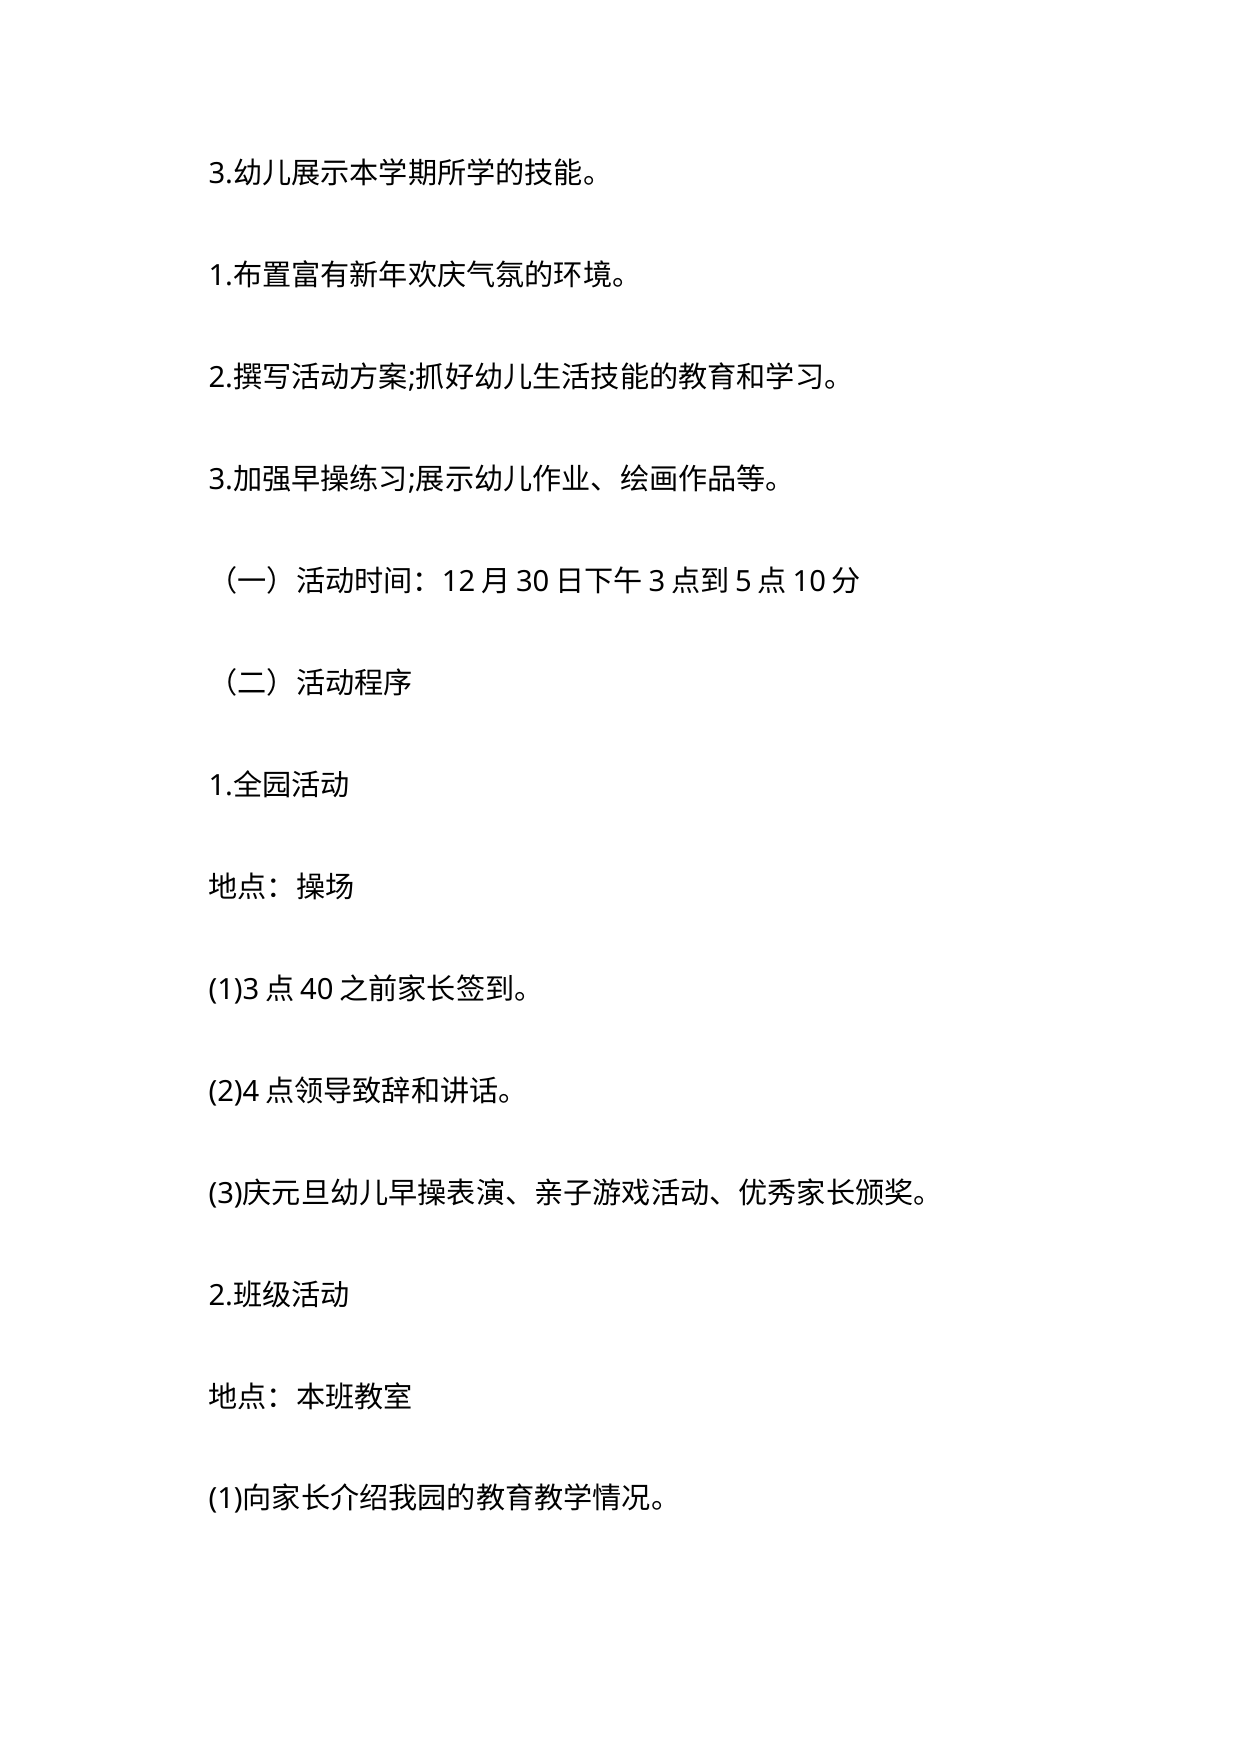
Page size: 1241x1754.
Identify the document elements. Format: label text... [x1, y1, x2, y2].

text 2.班级活动 [150, 1271, 1090, 1314]
text 3.加强早操练习;展示幼儿作业、绘画作品等。 [150, 456, 1090, 498]
text (1)向家长介绍我园的教育教学情况。 [150, 1475, 1090, 1517]
text （二）活动程序 [150, 660, 1090, 702]
text 地点：操场 [150, 864, 1090, 906]
text (1)3点40之前家长签到。 [150, 965, 1090, 1008]
text （一）活动时间：12月30日下午3点到5点10分 [150, 558, 1090, 600]
text (3)庆元旦幼儿早操表演、亲子游戏活动、优秀家长颁奖。 [150, 1169, 1090, 1212]
text 地点：本班教室 [150, 1373, 1090, 1416]
text 3.幼儿展示本学期所学的技能。 [150, 150, 1090, 192]
text 1.全园活动 [150, 762, 1090, 804]
text (2)4点领导致辞和讲话。 [150, 1067, 1090, 1110]
text 1.布置富有新年欢庆气氛的环境。 [150, 252, 1090, 294]
text 2.撰写活动方案;抓好幼儿生活技能的教育和学习。 [150, 354, 1090, 396]
